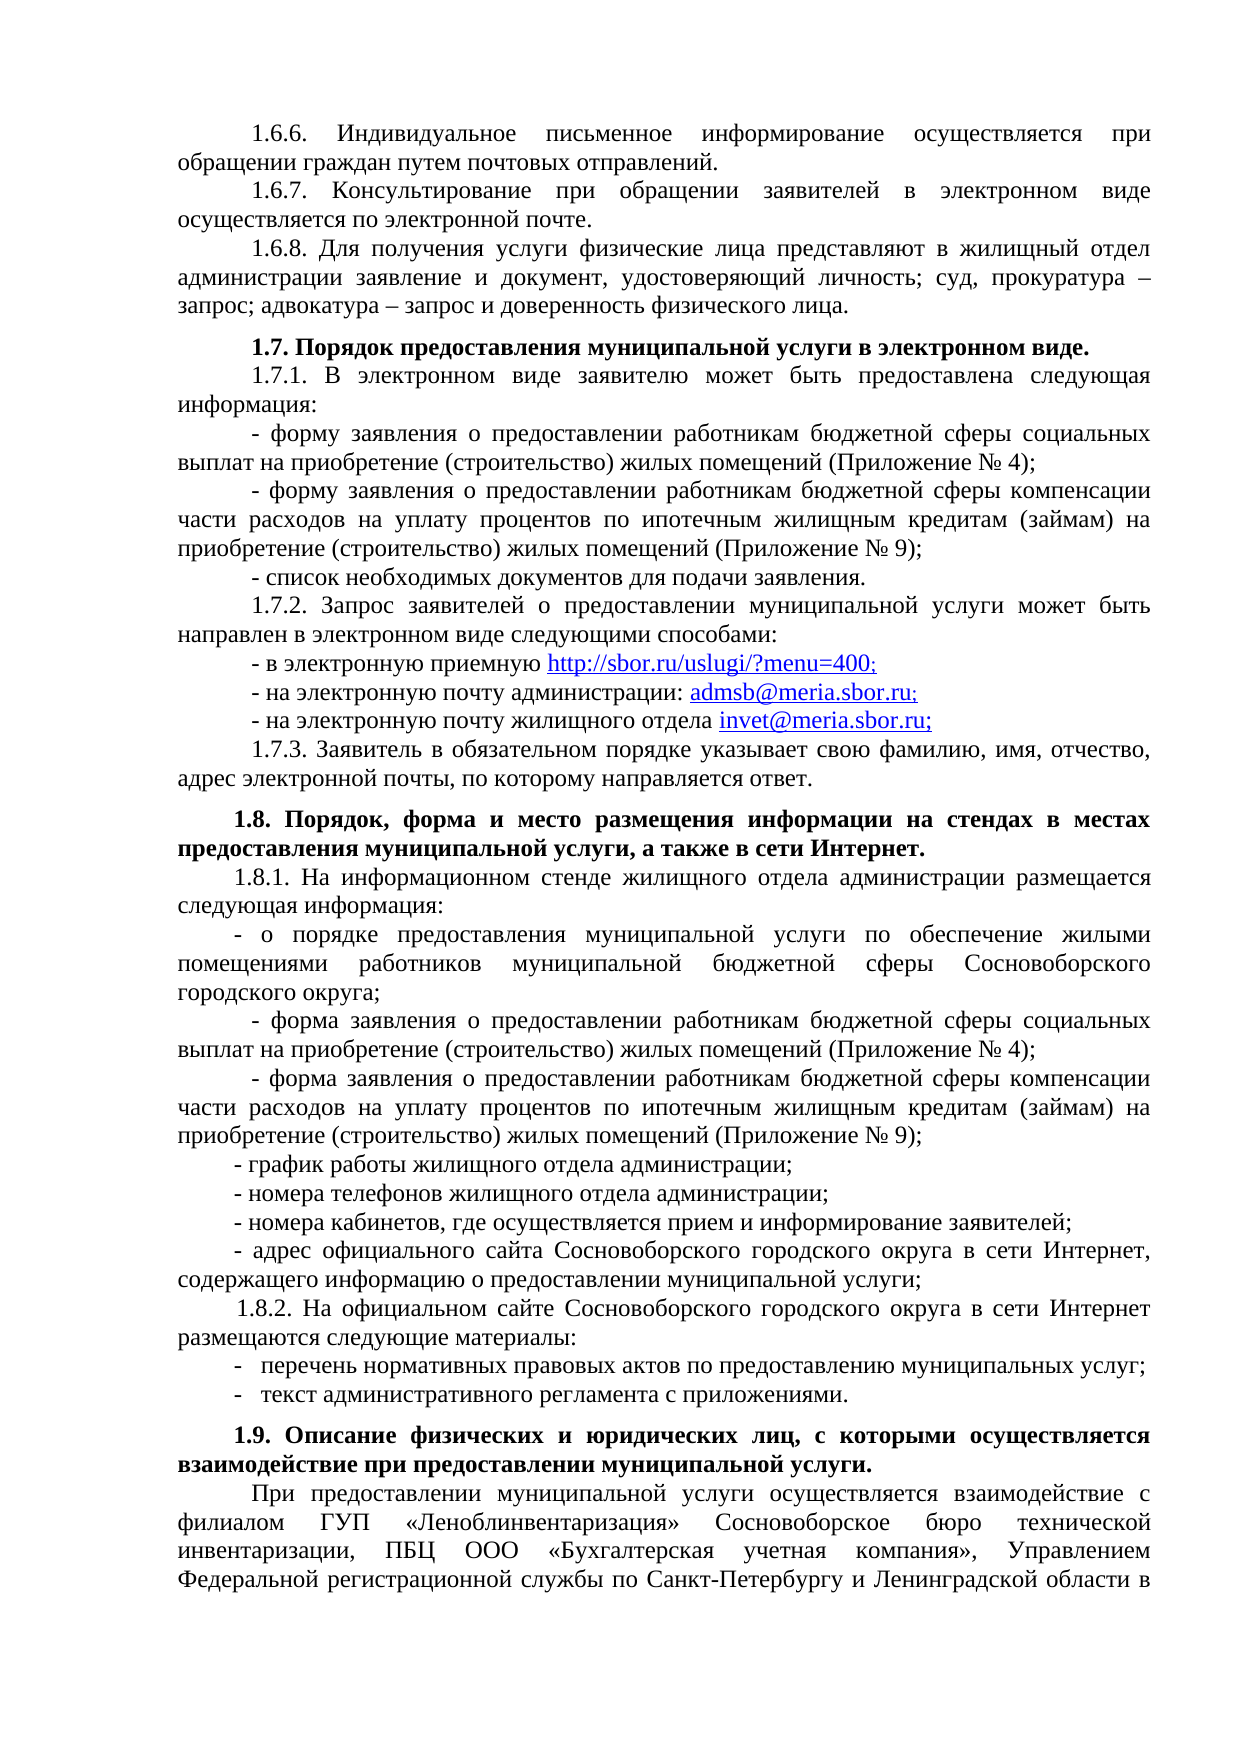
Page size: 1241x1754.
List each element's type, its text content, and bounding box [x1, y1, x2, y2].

text - о порядке предоставления муниципальной услуги по обеспечение жилыми помещениями работников муниципальной бюджетной сферы Сосновоборского городского округа; [177, 919, 1152, 1006]
text - график работы жилищного отдела администрации; [177, 1149, 1152, 1178]
text 1.6.7. Консультирование при обращении заявителей в электронном виде осуществляется по электронной почте. [177, 176, 1152, 233]
text - на электронную почту администрации: admsb@meria.sbor.ru; [177, 677, 1152, 706]
text 1.7.1. В электронном виде заявителю может быть предоставлена следующая информация: [177, 361, 1152, 418]
text - текст административного регламента с приложениями. [177, 1379, 1152, 1408]
text 1.6.8. Для получения услуги физические лица представляют в жилищный отдел администрации заявление и документ, удостоверяющий личность; суд, прокуратура – запрос; адвокатура – запрос и доверенность физического лица. [177, 233, 1152, 319]
text 1.6.6. Индивидуальное письменное информирование осуществляется при обращении граждан путем почтовых отправлений. [177, 118, 1152, 176]
text 1.8.2. На официальном сайте Сосновоборского городского округа в сети Интернет размещаются следующие материалы: [177, 1293, 1152, 1351]
text - номера телефонов жилищного отдела администрации; [177, 1178, 1152, 1207]
text - на электронную почту жилищного отдела invet@meria.sbor.ru; [177, 706, 1152, 734]
text - форму заявления о предоставлении работникам бюджетной сферы социальных выплат на приобретение (строительство) жилых помещений (Приложение № 4); [177, 418, 1152, 476]
text - форму заявления о предоставлении работникам бюджетной сферы компенсации части расходов на уплату процентов по ипотечным жилищным кредитам (займам) на приобретение (строительство) жилых помещений (Приложение № 9); [177, 476, 1152, 562]
text 1.7.2. Запрос заявителей о предоставлении муниципальной услуги может быть направлен в электронном виде следующими способами: [177, 591, 1152, 648]
text 1.7. Порядок предоставления муниципальной услуги в электронном виде. [177, 332, 1152, 361]
text - номера кабинетов, где осуществляется прием и информирование заявителей; [177, 1207, 1152, 1236]
text - перечень нормативных правовых актов по предоставлению муниципальных услуг; [177, 1351, 1152, 1379]
text 1.7.3. Заявитель в обязательном порядке указывает свою фамилию, имя, отчество, адрес электронной почты, по которому направляется ответ. [177, 734, 1152, 792]
text 1.8.1. На информационном стенде жилищного отдела администрации размещается следующая информация: [177, 862, 1152, 919]
text - форма заявления о предоставлении работникам бюджетной сферы компенсации части расходов на уплату процентов по ипотечным жилищным кредитам (займам) на приобретение (строительство) жилых помещений (Приложение № 9); [177, 1063, 1152, 1149]
text - адрес официального сайта Сосновоборского городского округа в сети Интернет, содержащего информацию о предоставлении муниципальной услуги; [177, 1236, 1152, 1293]
text - форма заявления о предоставлении работникам бюджетной сферы социальных выплат на приобретение (строительство) жилых помещений (Приложение № 4); [177, 1006, 1152, 1063]
text 1.8. Порядок, форма и место размещения информации на стендах в местах предоставления муниципальной услуги, а также в сети Интернет. [177, 804, 1152, 862]
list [177, 1478, 1152, 1593]
text 1.9. Описание физических и юридических лиц, с которыми осуществляется взаимодействие при предоставлении муниципальной услуги. [177, 1421, 1152, 1478]
text - в электронную приемную http://sbor.ru/uslugi/?menu=400; [177, 648, 1152, 677]
text - список необходимых документов для подачи заявления. [177, 562, 1152, 591]
